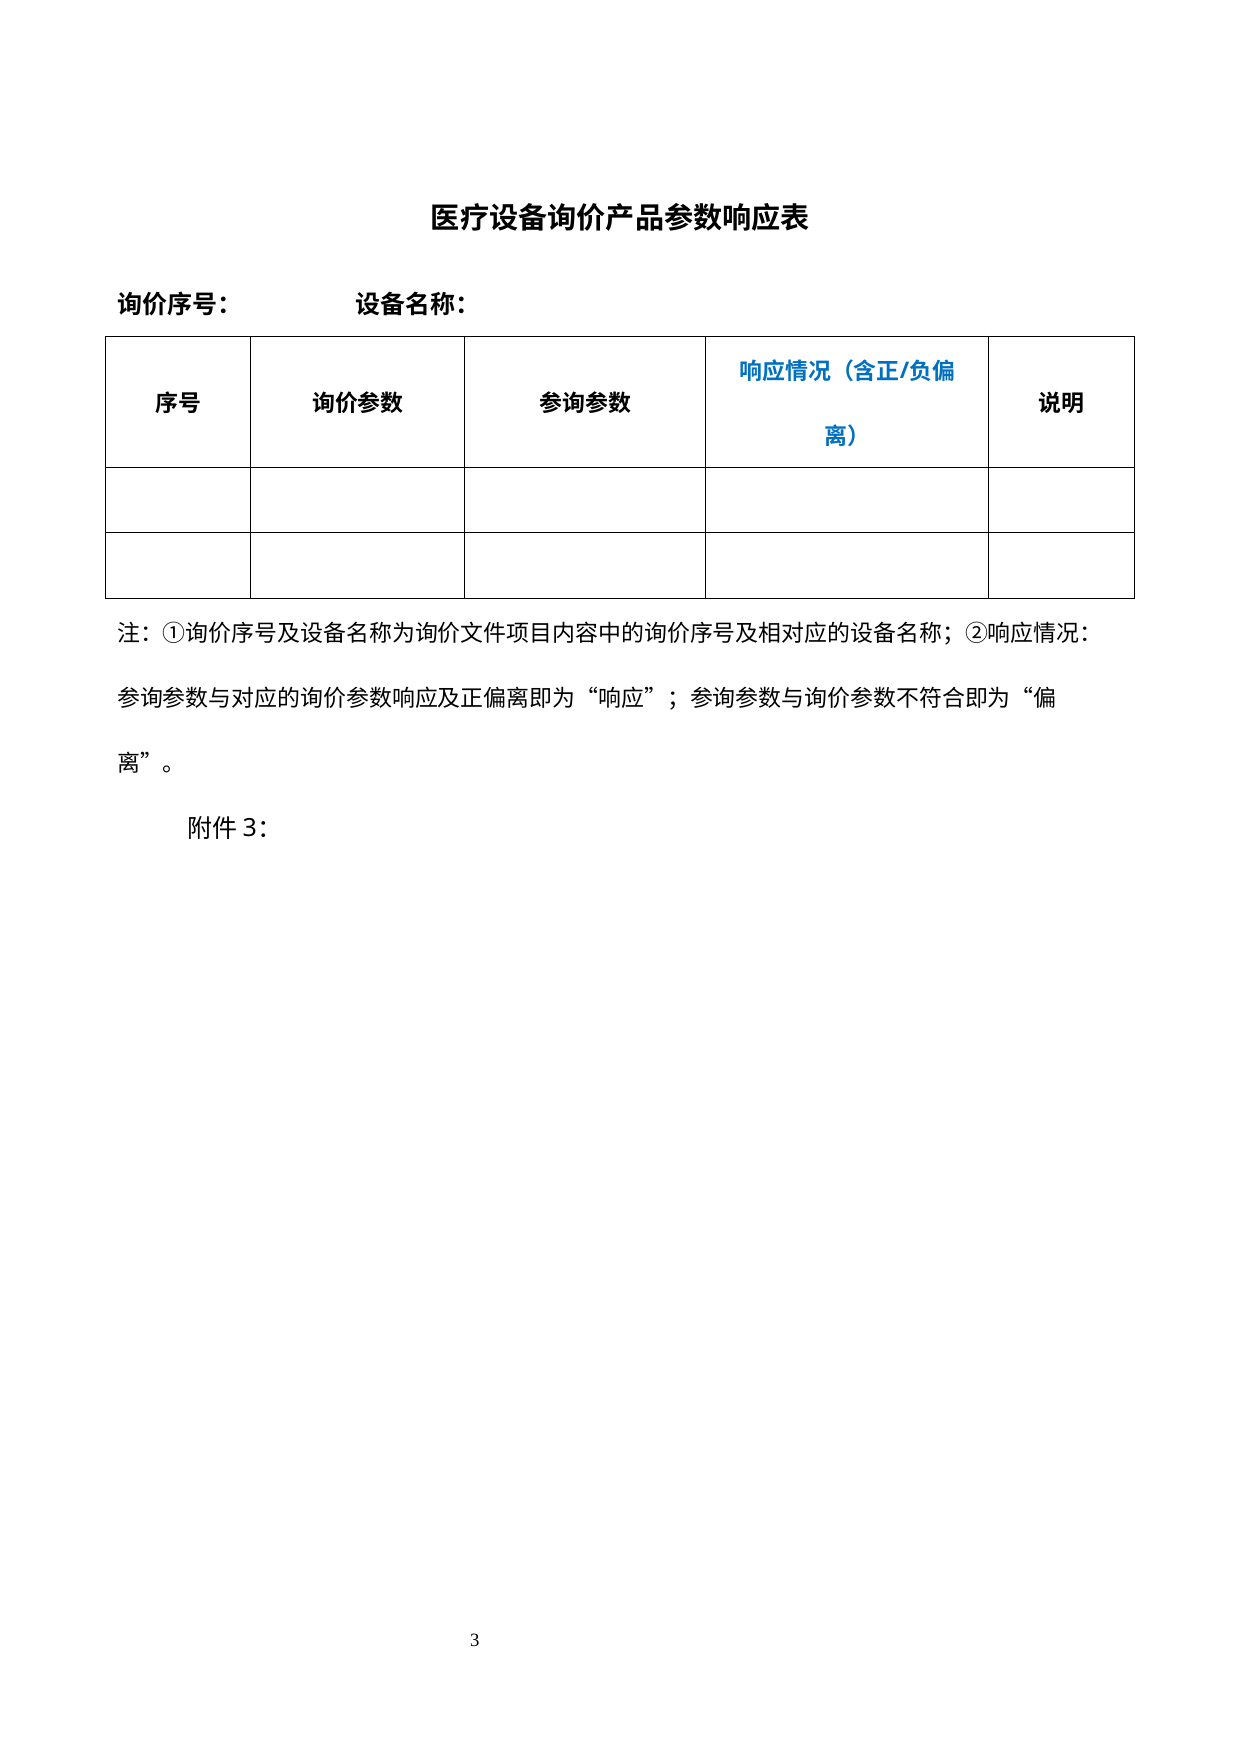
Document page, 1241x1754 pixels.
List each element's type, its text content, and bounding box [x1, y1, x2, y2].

table_cell [106, 533, 250, 598]
table_cell 序号 [106, 337, 250, 467]
table_cell [989, 468, 1134, 532]
table_cell [251, 533, 464, 598]
table_cell 响应情况（含正/负偏离） [706, 337, 988, 467]
table_cell [706, 533, 988, 598]
table_header 医疗设备询价产品参数响应表 [106, 162, 1135, 271]
table_cell [706, 468, 988, 532]
text 附件3： [187, 794, 1053, 859]
table_cell 注：①询价序号及设备名称为询价文件项目内容中的询价序号及相对应的设备名称；②响应情况：参询参数与对应的询价参数响应及正偏离即为“响应”；参询参数与询价参数不符合即为“偏离”。 [106, 599, 1135, 794]
table_cell [251, 468, 464, 532]
table_cell 询价参数 [251, 337, 464, 467]
table_cell 询价序号： 设备名称： [106, 271, 1135, 336]
table_cell [989, 533, 1134, 598]
table_cell [465, 533, 705, 598]
table_cell [465, 468, 705, 532]
table_cell 说明 [989, 337, 1134, 467]
table_cell 参询参数 [465, 337, 705, 467]
table_cell [106, 468, 250, 532]
